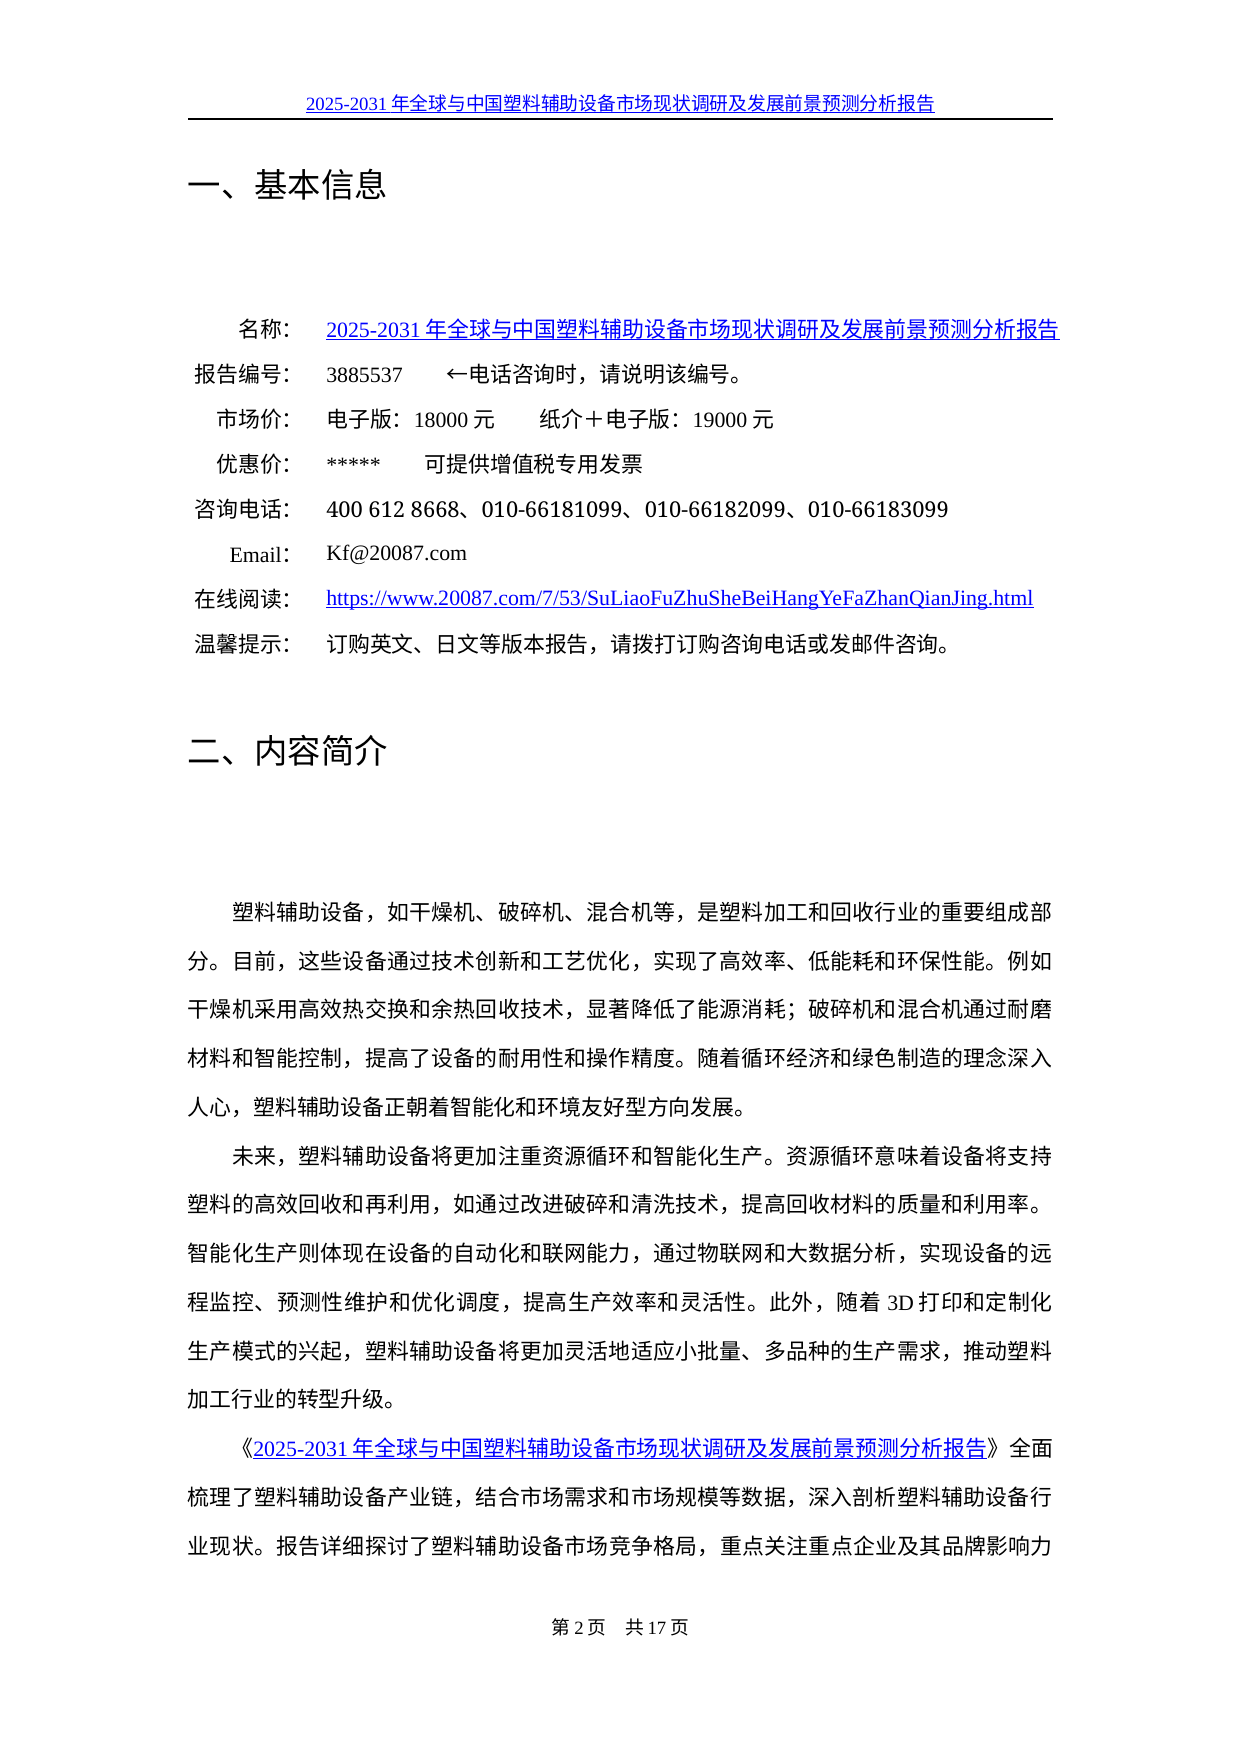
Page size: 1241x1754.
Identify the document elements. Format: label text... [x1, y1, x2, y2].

table_cell 订购英文、日文等版本报告，请拨打订购咨询电话或发邮件咨询。 [315, 627, 1073, 672]
table_cell 温馨提示： [167, 627, 315, 672]
table_cell 市场价： [167, 402, 315, 447]
table_cell 400 612 8668、010-66181099、010-66182099、010-66183099 [315, 492, 1073, 537]
table_cell 在线阅读： [167, 582, 315, 627]
table_cell 电子版：18000 元 纸介＋电子版：19000 元 [315, 402, 1073, 447]
table_cell 优惠价： [167, 447, 315, 492]
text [187, 894, 1053, 1561]
table_cell ***** 可提供增值税专用发票 [315, 447, 1073, 492]
table_cell Kf@20087.com [315, 537, 1073, 582]
table_header 名称： [167, 312, 315, 357]
table_cell 咨询电话： [167, 492, 315, 537]
title 一、基本信息 [187, 150, 1053, 215]
table_cell Email： [167, 537, 315, 582]
table_cell 3885537 ←电话咨询时，请说明该编号。 [315, 357, 1073, 402]
title 二、内容简介 [187, 717, 1053, 782]
table_header 2025-2031年全球与中国塑料辅助设备市场现状调研及发展前景预测分析报告 [315, 312, 1073, 357]
table_cell [315, 582, 1073, 627]
table_cell 报告编号： [167, 357, 315, 402]
